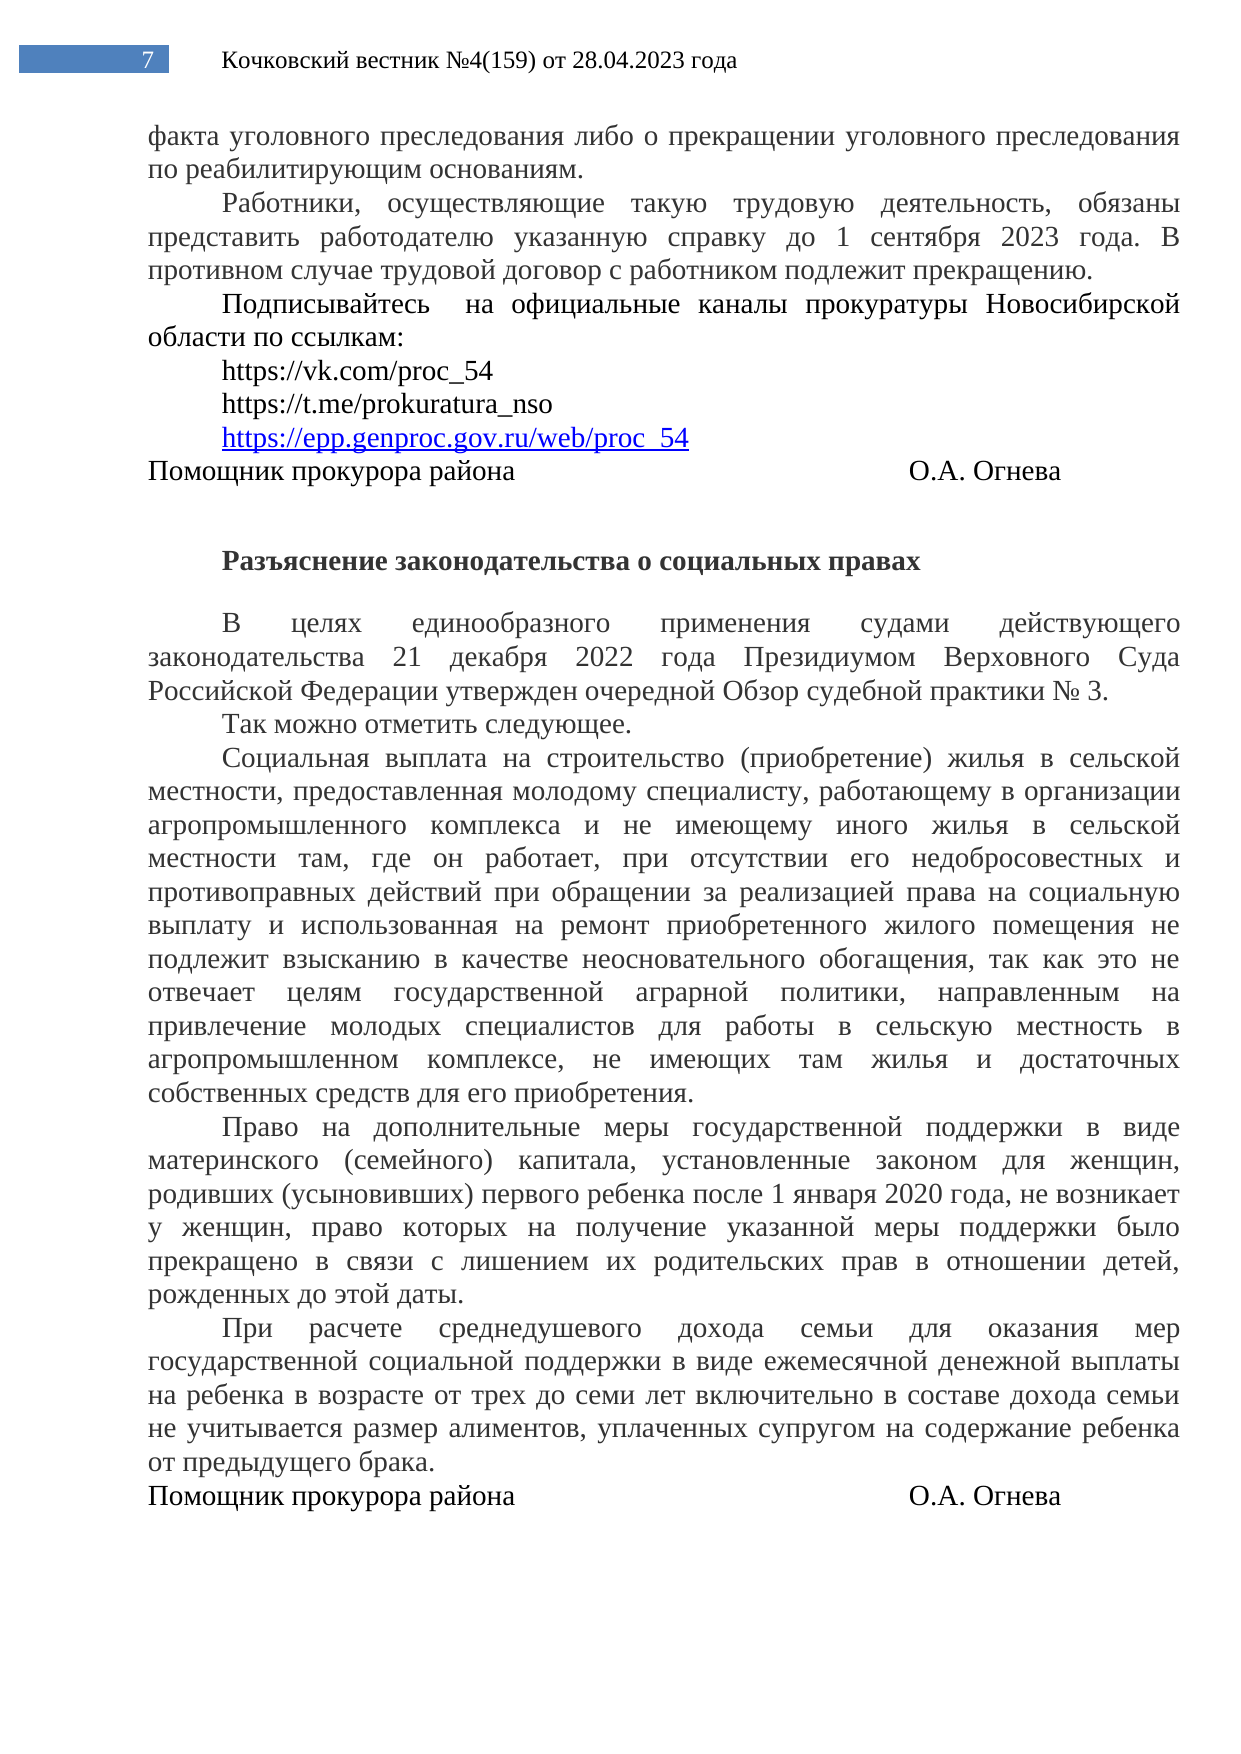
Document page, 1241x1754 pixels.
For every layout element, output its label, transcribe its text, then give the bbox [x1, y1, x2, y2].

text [148, 118, 1181, 185]
text Помощник прокурора района О.А. Огнева [148, 1478, 1181, 1511]
text Социальная выплата на строительство (приобретение) жилья в сельской местности, предоставленная молодому специалисту, работающему в организации агропромышленного комплекса и не имеющему иного жилья в сельской местности там, где он работает, при отсутствии его недобросовестных и противоправных действий при обращении за реализацией права на социальную выплату и использованная на ремонт приобретенного жилого помещения не подлежит взысканию в качестве неосновательного обогащения, так как это не отвечает целям государственной аграрной политики, направленным на привлечение молодых специалистов для работы в сельскую местность в агропромышленном комплексе, не имеющих там жилья и достаточных собственных средств для его приобретения. [148, 740, 1181, 1109]
text В целях единообразного применения судами действующего законодательства 21 декабря 2022 года Президиумом Верховного Суда Российской Федерации утвержден очередной Обзор судебной практики № 3. [148, 606, 1181, 706]
text При расчете среднедушевого дохода семьи для оказания мер государственной социальной поддержки в виде ежемесячной денежной выплаты на ребенка в возрасте от трех до семи лет включительно в составе дохода семьи не учитывается размер алиментов, уплаченных супругом на содержание ребенка от предыдущего брака. [148, 1310, 1181, 1478]
text https://epp.genproc.gov.ru/web/proc_54 [148, 420, 1181, 453]
text Помощник прокурора района О.А. Огнева [148, 453, 1181, 487]
text Разъяснение законодательства о социальных правах [148, 521, 1181, 577]
text Так можно отметить следующее. [148, 706, 1181, 740]
text https://vk.com/proc_54 [148, 353, 1181, 386]
text Право на дополнительные меры государственной поддержки в виде материнского (семейного) капитала, установленные законом для женщин, родивших (усыновивших) первого ребенка после 1 января 2020 года, не возникает у женщин, право которых на получение указанной меры поддержки было прекращено в связи с лишением их родительских прав в отношении детей, рожденных до этой даты. [148, 1109, 1181, 1310]
text Работники, осуществляющие такую трудовую деятельность, обязаны представить работодателю указанную справку до 1 сентября 2023 года. В противном случае трудовой договор с работником подлежит прекращению. [148, 185, 1181, 286]
text Подписывайтесь на официальные каналы прокуратуры Новосибирской области по ссылкам: [148, 286, 1181, 353]
text https://t.me/prokuratura_nso [148, 386, 1181, 420]
